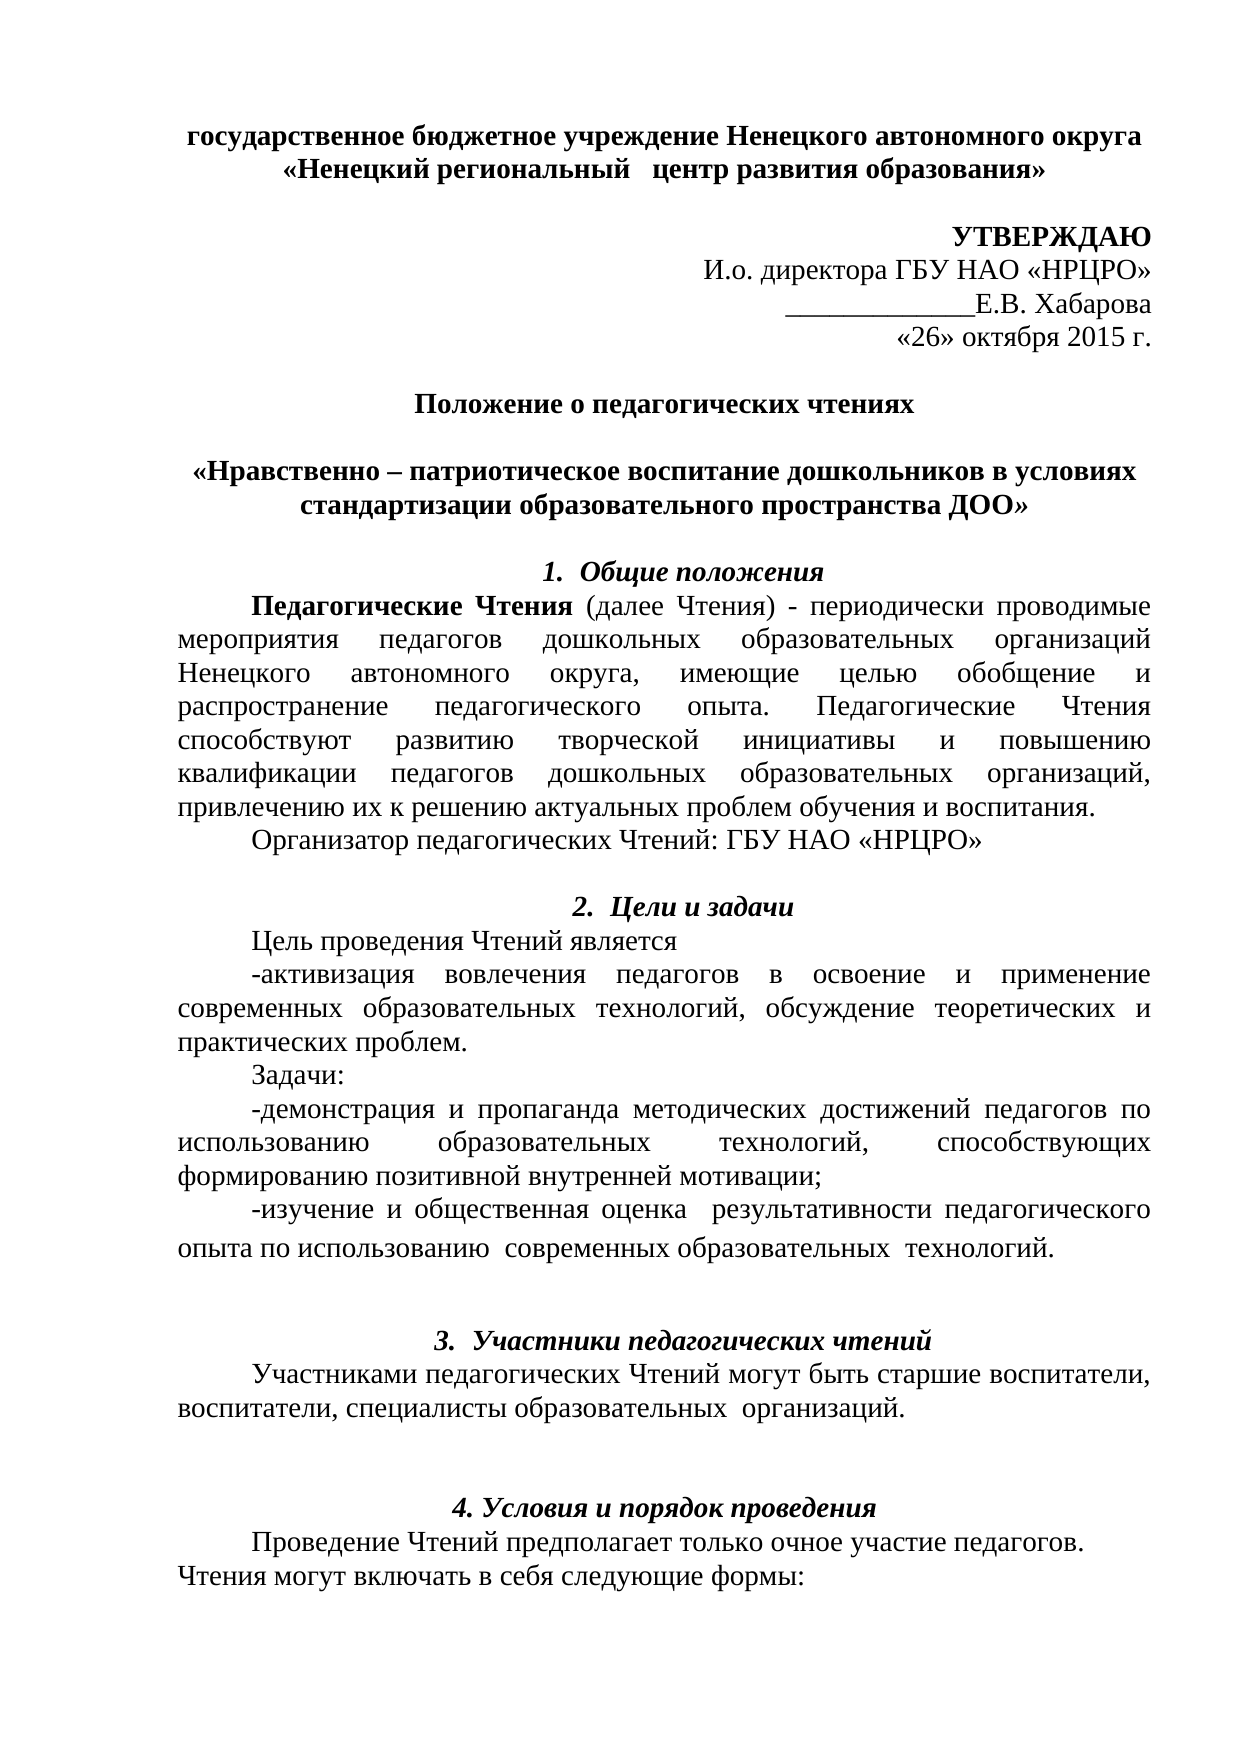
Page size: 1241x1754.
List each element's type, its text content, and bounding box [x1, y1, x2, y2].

text -активизация вовлечения педагогов в освоение и применение современных образовательных технологий, обсуждение теоретических и практических проблем. [177, 957, 1152, 1057]
text -изучение и общественная оценка результативности педагогического опыта по использованию современных образовательных технологий. [177, 1191, 1152, 1263]
text И.о. директора ГБУ НАО «НРЦРО» [177, 252, 1152, 286]
text Задачи: [177, 1057, 1152, 1091]
text Участниками педагогических Чтений могут быть старшие воспитатели, воспитатели, специалисты образовательных организаций. [177, 1356, 1152, 1423]
text Педагогические Чтения (далее Чтения) - периодически проводимые мероприятия педагогов дошкольных образовательных организаций Ненецкого автономного округа, имеющие целью обобщение и распространение педагогического опыта. Педагогические Чтения способствуют развитию творческой инициативы и повышению квалификации педагогов дошкольных образовательных организаций, привлечению их к решению актуальных проблем обучения и воспитания. [177, 588, 1152, 822]
text -демонстрация и пропаганда методических достижений педагогов по использованию образовательных технологий, способствующих формированию позитивной внутренней мотивации; [177, 1091, 1152, 1191]
text Цель проведения Чтений является [177, 923, 1152, 957]
text _____________Е.В. Хабарова [177, 286, 1152, 319]
text УТВЕРЖДАЮ [177, 219, 1152, 252]
text Организатор педагогических Чтений: ГБУ НАО «НРЦРО» [177, 822, 1152, 856]
list Общие положения [215, 554, 1152, 588]
text Положение о педагогических чтениях [177, 386, 1152, 420]
text 4. Условия и порядок проведения [177, 1491, 1152, 1524]
text «26» октября 2015 г. [177, 319, 1152, 353]
text государственное бюджетное учреждение Ненецкого автономного округа «Ненецкий региональный центр развития образования» [177, 118, 1152, 185]
text Чтения могут включать в себя следующие формы: [177, 1558, 1152, 1591]
list Цели и задачи [215, 889, 1152, 923]
text Проведение Чтений предполагает только очное участие педагогов. [177, 1524, 1152, 1558]
list Участники педагогических чтений [215, 1323, 1152, 1356]
text «Нравственно – патриотическое воспитание дошкольников в условиях стандартизации образовательного пространства ДОО» [177, 453, 1152, 521]
